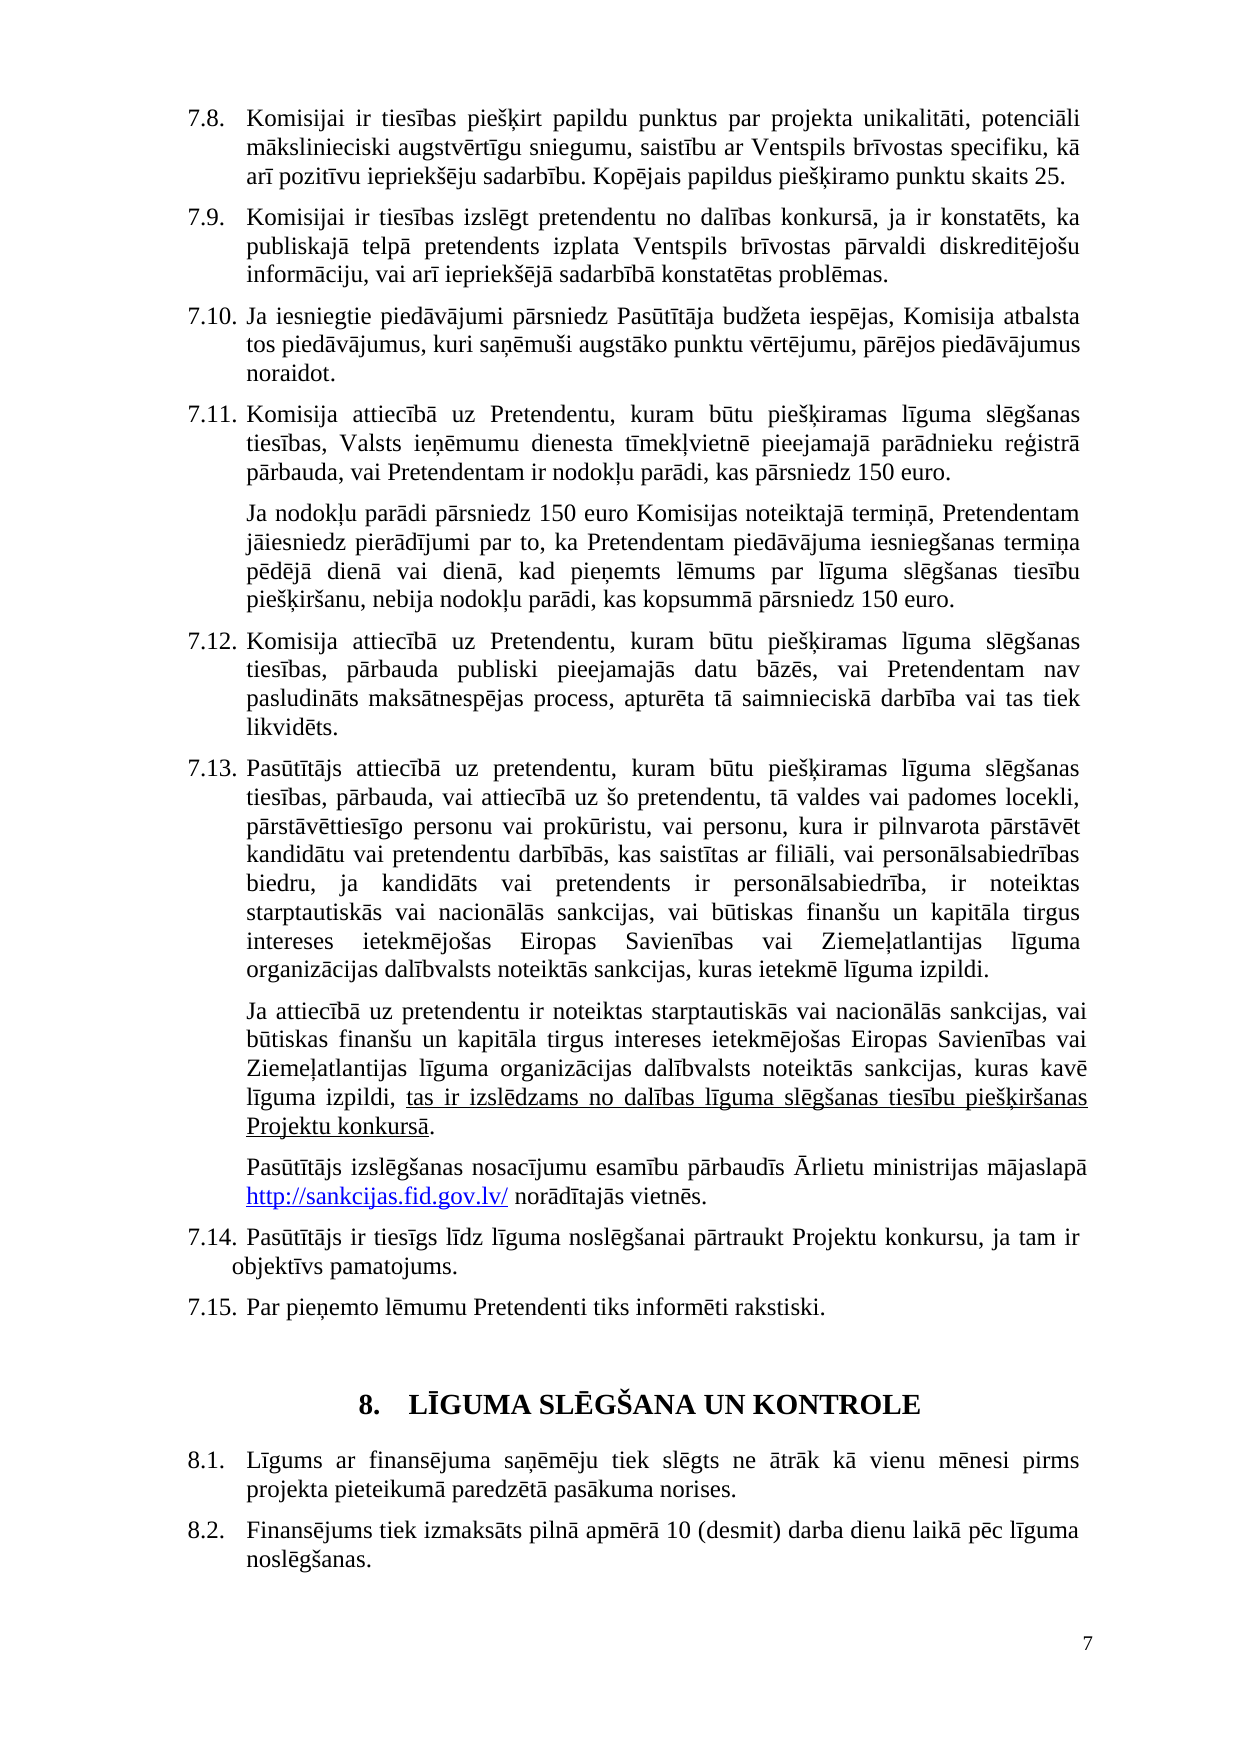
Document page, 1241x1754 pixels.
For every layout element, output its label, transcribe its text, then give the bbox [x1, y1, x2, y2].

list Ja iesniegtie piedāvājumi pārsniedz Pasūtītāja budžeta iespējas, Komisija atbalsta tos piedāvājumus, kuri saņēmuši augstāko punktu vērtējumu, pārējos piedāvājumus noraidot. [187, 301, 1081, 387]
list Komisijai ir tiesības piešķirt papildu punktus par projekta unikalitāti, potenciāli mākslinieciski augstvērtīgu sniegumu, saistību ar Ventspils brīvostas specifiku, kā arī pozitīvu iepriekšēju sadarbību. Kopējais papildus piešķiramo punktu skaits 25. [187, 103, 1081, 189]
list Pasūtītājs ir tiesīgs līdz līguma noslēgšanai pārtraukt Projektu konkursu, ja tam ir objektīvs pamatojums. [187, 1222, 1081, 1279]
list Komisijai ir tiesības izslēgt pretendentu no dalības konkursā, ja ir konstatēts, ka publiskajā telpā pretendents izplata Ventspils brīvostas pārvaldi diskreditējošu informāciju, vai arī iepriekšējā sadarbībā konstatētas problēmas. [187, 202, 1081, 288]
list Līgums ar finansējuma saņēmēju tiek slēgts ne ātrāk kā vienu mēnesi pirms projekta pieteikumā paredzētā pasākuma norises. [187, 1446, 1081, 1503]
list Par pieņemto lēmumu Pretendenti tiks informēti rakstiski. [187, 1292, 1081, 1321]
text Ja attiecībā uz pretendentu ir noteiktas starptautiskās vai nacionālās sankcijas, vai būtiskas finanšu un kapitāla tirgus intereses ietekmējošas Eiropas Savienības vai Ziemeļatlantijas līguma organizācijas dalībvalsts noteiktās sankcijas, kuras kavē līguma izpildi, tas ir izslēdzams no dalības līguma slēgšanas tiesību piešķiršanas Projektu konkursā. [246, 996, 1088, 1139]
list Pasūtītājs attiecībā uz pretendentu, kuram būtu piešķiramas līguma slēgšanas tiesības, pārbauda, vai attiecībā uz šo pretendentu, tā valdes vai padomes locekli, pārstāvēttiesīgo personu vai prokūristu, vai personu, kura ir pilnvarota pārstāvēt kandidātu vai pretendentu darbībās, kas saistītas ar filiāli, vai personālsabiedrības biedru, ja kandidāts vai pretendents ir personālsabiedrība, ir noteiktas starptautiskās vai nacionālās sankcijas, vai būtiskas finanšu un kapitāla tirgus intereses ietekmējošas Eiropas Savienības vai Ziemeļatlantijas līguma organizācijas dalībvalsts noteiktās sankcijas, kuras ietekmē līguma izpildi. [187, 753, 1081, 983]
list Finansējums tiek izmaksāts pilnā apmērā 10 (desmit) darba dienu laikā pēc līguma noslēgšanas. [187, 1516, 1081, 1573]
text Ja nodokļu parādi pārsniedz 150 euro Komisijas noteiktajā termiņā, Pretendentam jāiesniedz pierādījumi par to, ka Pretendentam piedāvājuma iesniegšanas termiņa pēdējā dienā vai dienā, kad pieņemts lēmums par līguma slēgšanas tiesību piešķiršanu, nebija nodokļu parādi, kas kopsummā pārsniedz 150 euro. [246, 498, 1081, 613]
list Komisija attiecībā uz Pretendentu, kuram būtu piešķiramas līguma slēgšanas tiesības, pārbauda publiski pieejamajās datu bāzēs, vai Pretendentam nav pasludināts maksātnespējas process, apturēta tā saimnieciskā darbība vai tas tiek likvidēts. [187, 626, 1081, 741]
list Komisija attiecībā uz Pretendentu, kuram būtu piešķiramas līguma slēgšanas tiesības, Valsts ieņēmumu dienesta tīmekļvietnē pieejamajā parādnieku reģistrā pārbauda, vai Pretendentam ir nodokļu parādi, kas pārsniedz 150 euro. [187, 399, 1081, 486]
subtitle LĪGUMA SLĒGŠANA UN KONTROLE [187, 1387, 1092, 1421]
text Pasūtītājs izslēgšanas nosacījumu esamību pārbaudīs Ārlietu ministrijas mājaslapā http://sankcijas.fid.gov.lv/ norādītajās vietnēs. [246, 1152, 1088, 1209]
